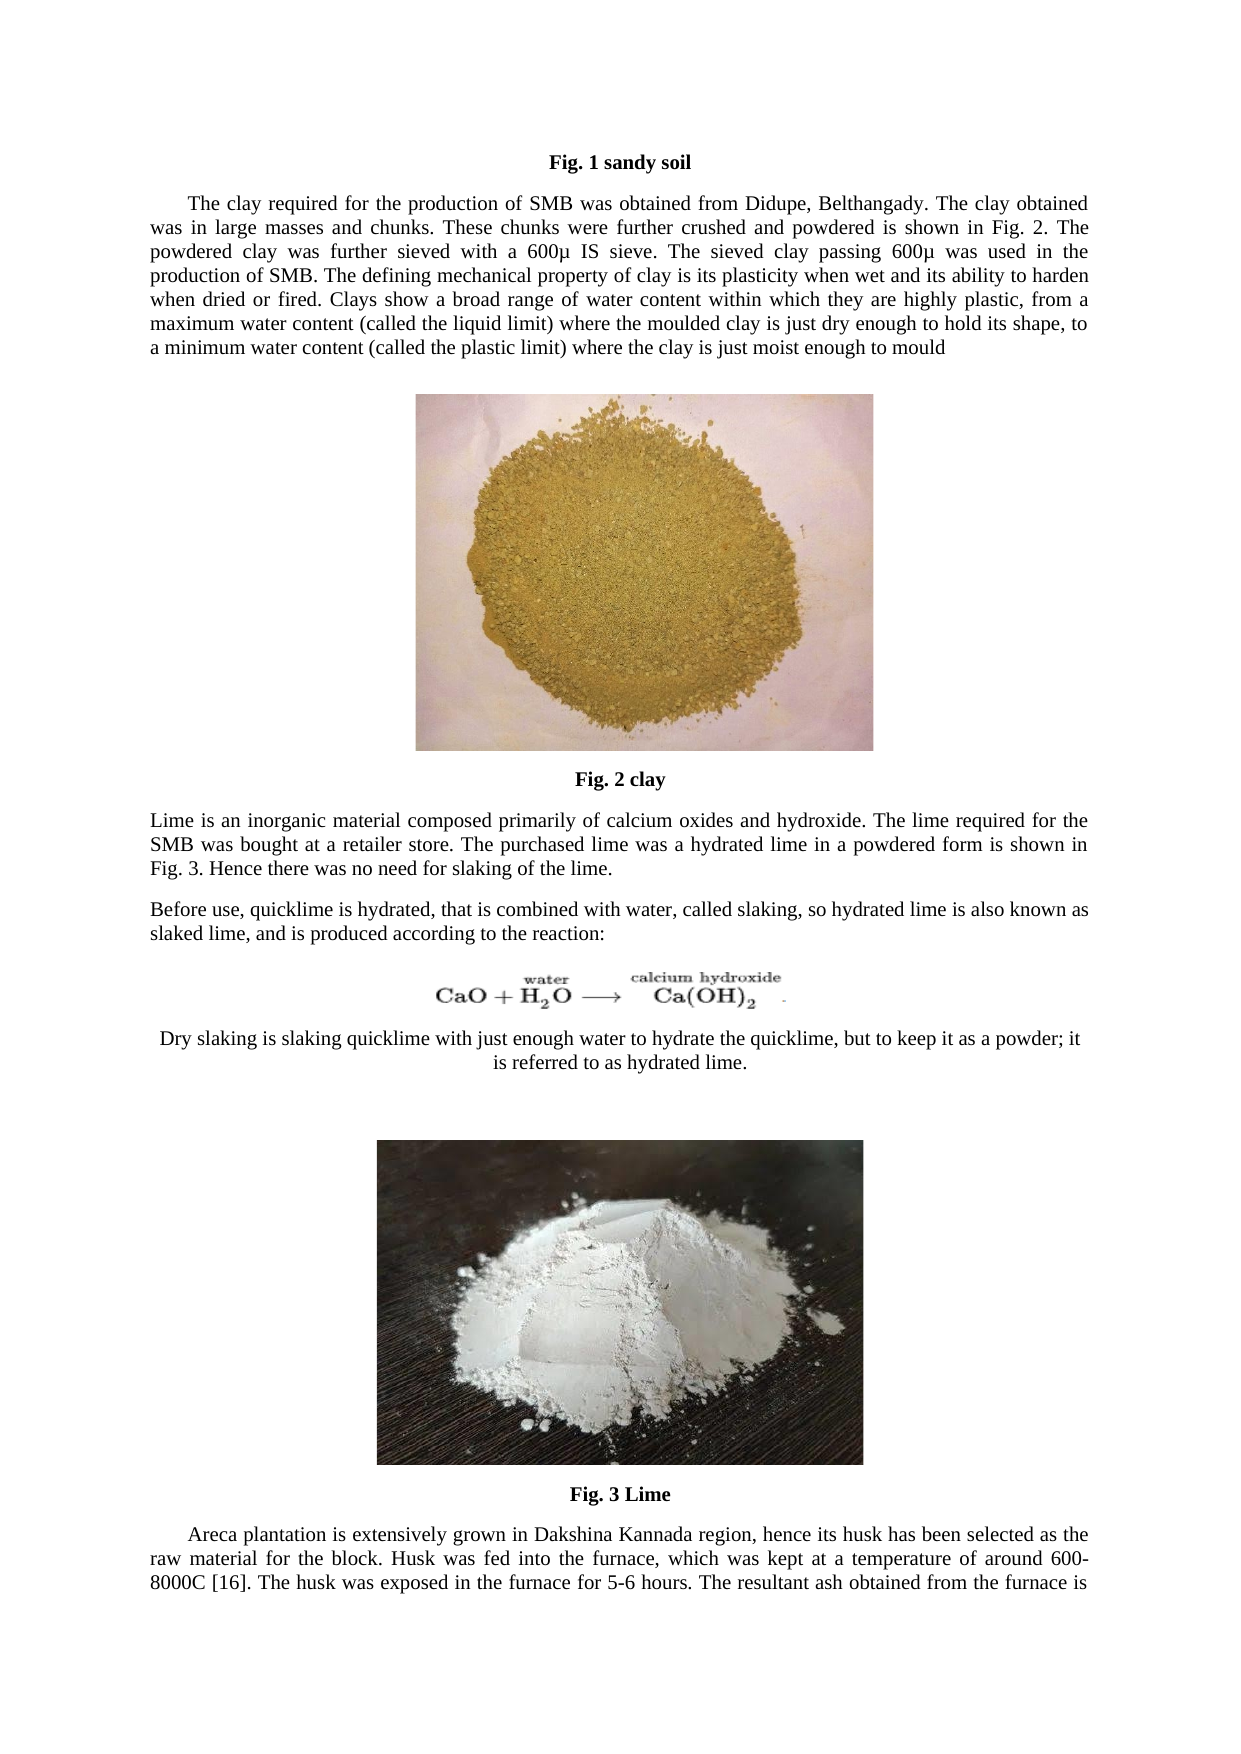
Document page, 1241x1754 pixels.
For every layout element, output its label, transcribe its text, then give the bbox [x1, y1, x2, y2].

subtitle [150, 1522, 1090, 1594]
subtitle Dry slaking is slaking quicklime with just enough water to hydrate the quicklime, but to keep it as a powder; it is referred to as hydrated lime. [150, 962, 1090, 1074]
subtitle Fig. 3 Lime [150, 1481, 1090, 1506]
picture [415, 394, 874, 751]
subtitle The clay required for the production of SMB was obtained from Didupe, Belthangady. The clay obtained was in large masses and chunks. These chunks were further crushed and powdered is shown in Fig. 2. The powdered clay was further sieved with a 600µ IS sieve. The sieved clay passing 600µ was used in the production of SMB. The defining mechanical property of clay is its plasticity when wet and its ability to harden when dried or fired. Clays show a broad range of water content within which they are highly plastic, from a maximum water content (called the liquid limit) where the moulded clay is just dry enough to hold its shape, to a minimum water content (called the plastic limit) where the clay is just moist enough to mould [150, 191, 1090, 359]
subtitle Fig. 1 sandy soil [150, 150, 1090, 174]
picture [436, 972, 786, 1010]
picture [376, 1140, 864, 1465]
subtitle Before use, quicklime is hydrated, that is combined with water, called slaking, so hydrated lime is also known as slaked lime, and is produced according to the reaction: [150, 897, 1090, 945]
subtitle Lime is an inorganic material composed primarily of calcium oxides and hydroxide. The lime required for the SMB was bought at a retailer store. The purchased lime was a hydrated lime in a powdered form is shown in Fig. 3. Hence there was no need for slaking of the lime. [150, 808, 1090, 880]
